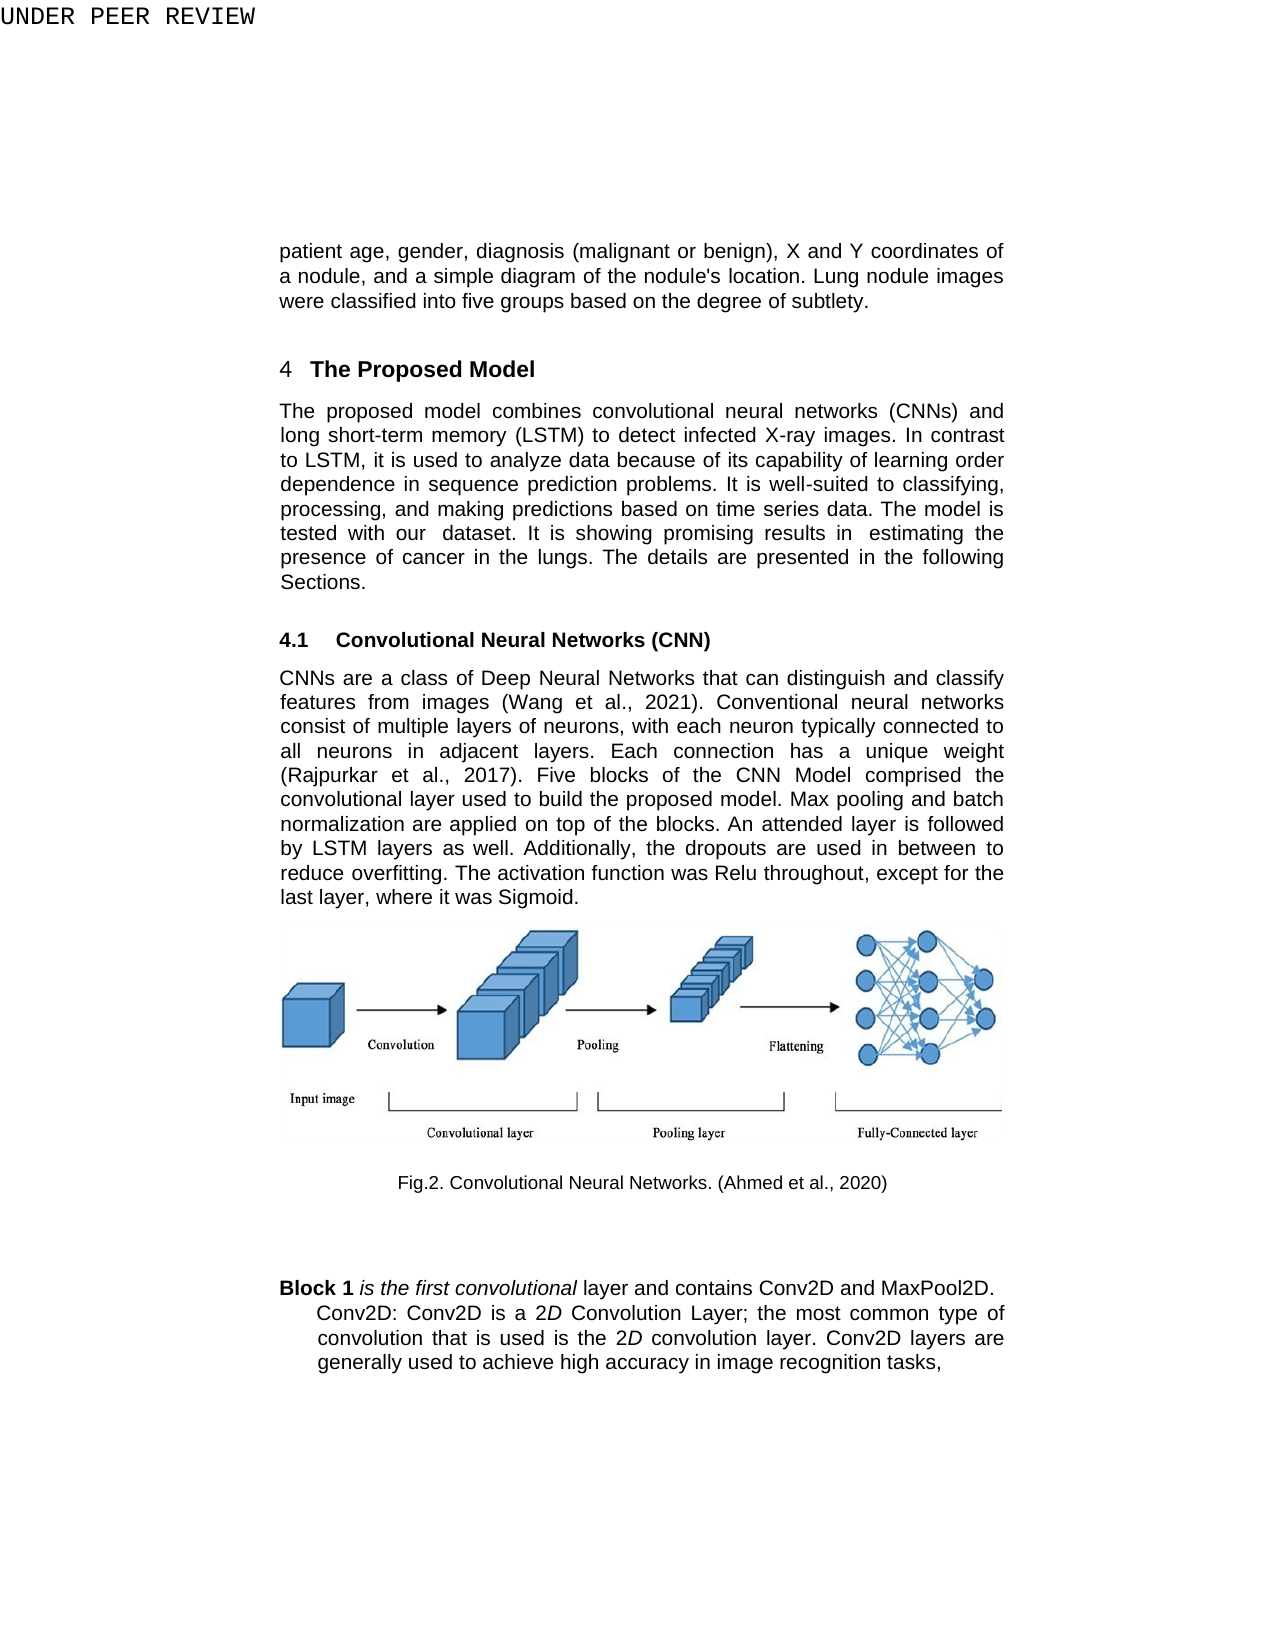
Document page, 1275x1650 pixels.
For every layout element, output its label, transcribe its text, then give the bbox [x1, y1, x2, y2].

text CNNs are a class of Deep Neural Networks that can distinguish and classify features from images (Wang et al., 2021). Conventional neural networks consist of multiple layers of neurons, with each neuron typically connected to all neurons in adjacent layers. Each connection has a unique weight (Rajpurkar et al., 2017). Five blocks of the CNN Model comprised the convolutional layer used to build the proposed model. Max pooling and batch normalization are applied on top of the blocks. An attended layer is followed by LSTM layers as well. Additionally, the dropouts are used in between to reduce overfitting. The activation function was Relu throughout, except for the last layer, where it was Sigmoid. [279, 665, 1004, 909]
text The proposed model combines convolutional neural networks (CNNs) and long short-term memory (LSTM) to detect infected X-ray images. In contrast to LSTM, it is used to analyze data because of its capability of learning order dependence in sequence prediction problems. It is well-suited to classifying, processing, and making predictions based on time series data. The model is tested with our dataset. It is showing promising results in estimating the presence of cancer in the lungs. The details are presented in the following Sections. [279, 399, 1004, 593]
text 4 The Proposed Model [279, 354, 550, 384]
text Conv2D: Conv2D is a 2D Convolution Layer; the most common type of convolution that is used is the 2D convolution layer. Conv2D layers are generally used to achieve high accuracy in image recognition tasks, [316, 1301, 1004, 1374]
text Fig.2. Convolutional Neural Networks. (Ahmed et al., 2020) [281, 1172, 989, 1194]
picture [280, 927, 1002, 1141]
text patient age, gender, diagnosis (malignant or benign), X and Y coordinates of a nodule, and a simple diagram of the nodule's location. Lung nodule images were classified into five groups based on the degree of subtlety. [279, 239, 1004, 312]
text 4.1 Convolutional Neural Networks (CNN) [279, 628, 724, 652]
text Block 1 is the first convolutional layer and contains Conv2D and MaxPool2D. [279, 1276, 995, 1300]
